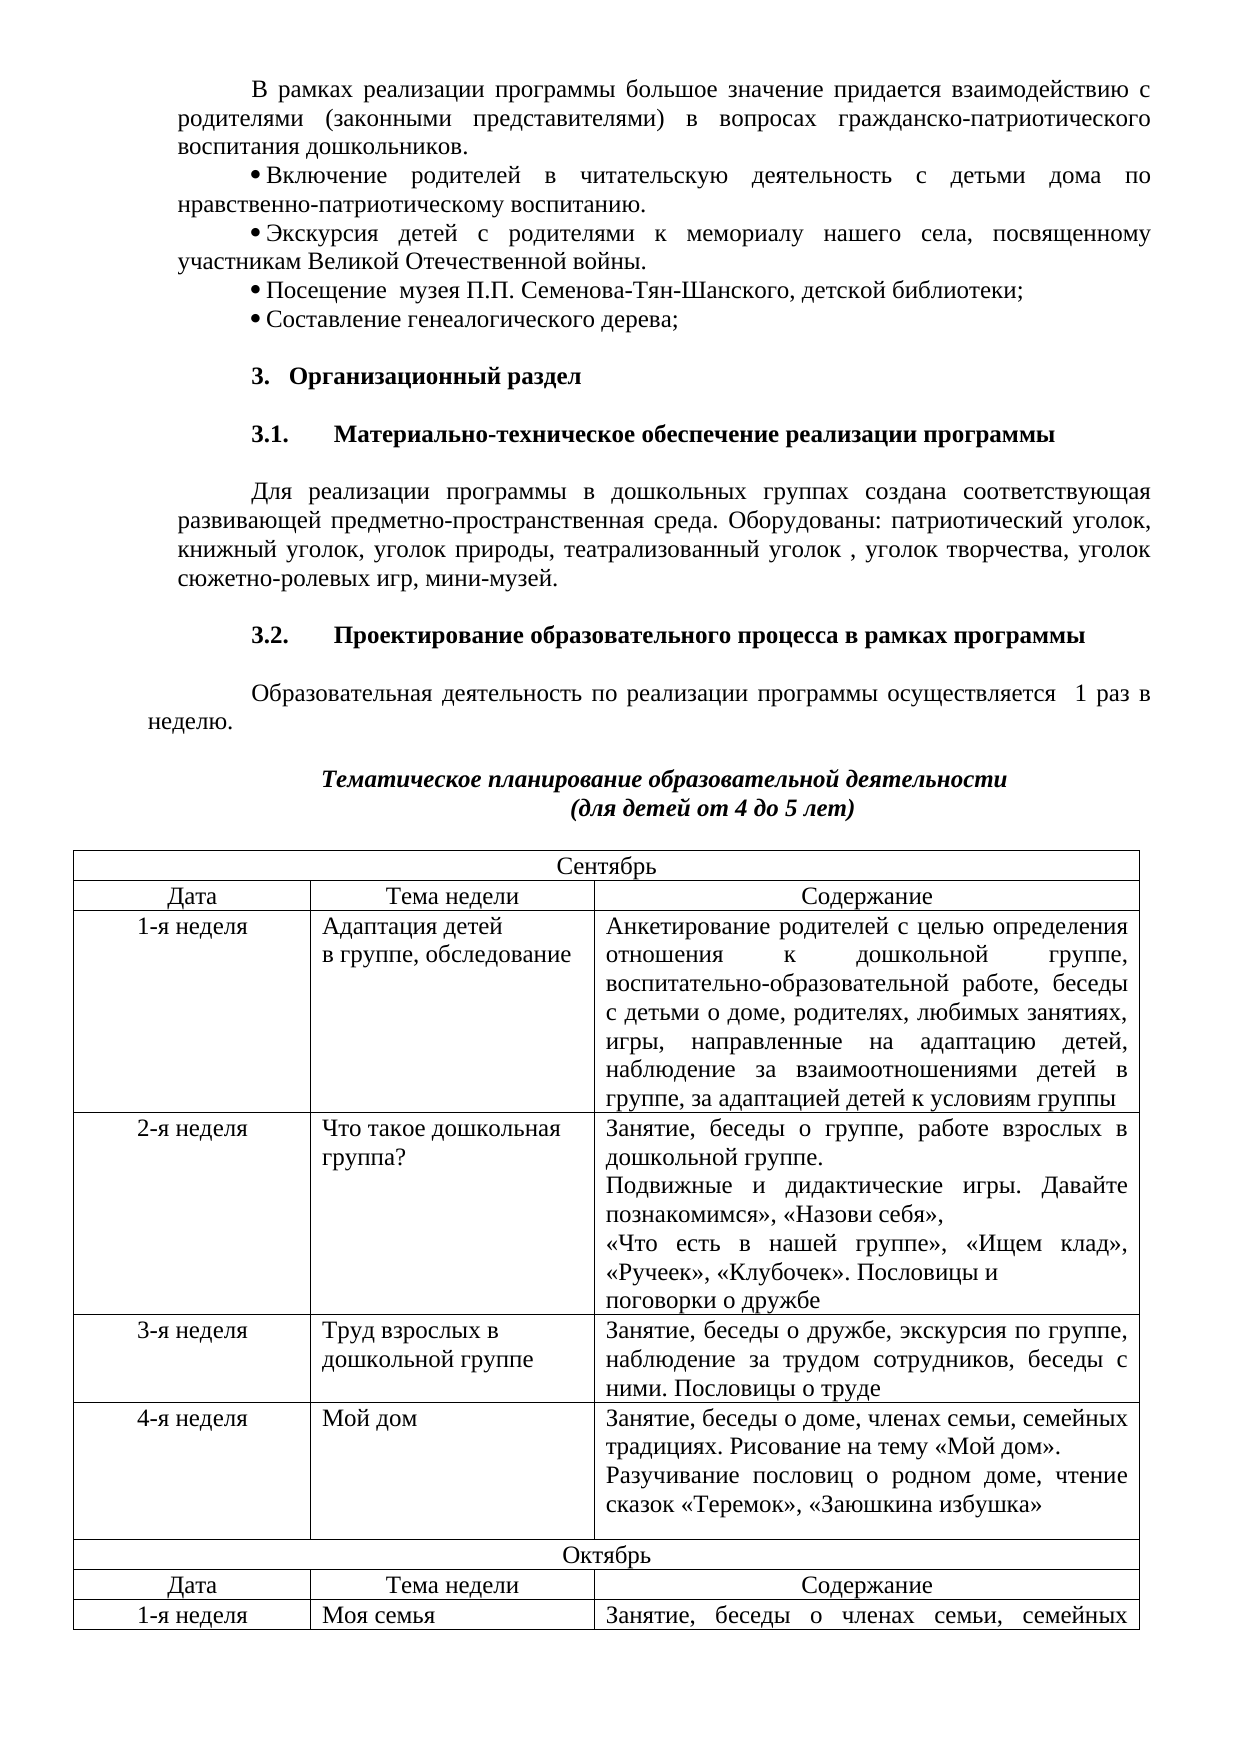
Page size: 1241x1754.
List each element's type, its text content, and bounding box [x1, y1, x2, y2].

list Проектирование образовательного процесса в рамках программы [251, 620, 1152, 649]
table_cell Занятие, беседы о дружбе, экскурсия по группе, наблюдение за трудом сотрудников, беседы с ними. Пословицы о труде [595, 1315, 1139, 1402]
list Включение родителей в читательскую деятельность с детьми дома по нравственно-патриотическому воспитанию. [177, 160, 1152, 218]
table_cell 1-я неделя [74, 911, 310, 1112]
text Для реализации программы в дошкольных группах создана соответствующая развивающей предметно-пространственная среда. Оборудованы: патриотический уголок, книжный уголок, уголок природы, театрализованный уголок , уголок творчества, уголок сюжетно-ролевых игр, мини-музей. [177, 476, 1152, 591]
text (для детей от 4 до 5 лет) [274, 793, 1152, 821]
table_cell Дата [74, 881, 310, 910]
table_cell Содержание [595, 881, 1139, 910]
table_cell Тема недели [311, 881, 594, 910]
table_cell 1-я неделя [74, 1600, 310, 1629]
table_cell Дата [74, 1570, 310, 1599]
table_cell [595, 1600, 1139, 1629]
table_cell 2-я неделя [74, 1113, 310, 1314]
list Организационный раздел [251, 361, 1152, 390]
table_cell Труд взрослых в дошкольной группе [311, 1315, 594, 1402]
text В рамках реализации программы большое значение придается взаимодействию с родителями (законными представителями) в вопросах гражданско-патриотического воспитания дошкольников. [177, 74, 1152, 160]
table_cell Мой дом [311, 1403, 594, 1539]
table_cell Занятие, беседы о группе, работе взрослых в дошкольной группе. Подвижные и дидактические игры. Давайте познакомимся», «Назови себя», «Что есть в нашей группе», «Ищем клад», «Ручеек», «Клубочек». Пословицы и поговорки о дружбе [595, 1113, 1139, 1314]
list Материально-техническое обеспечение реализации программы [251, 419, 1152, 448]
table_header Сентябрь [74, 851, 1139, 880]
text Тематическое планирование образовательной деятельности [177, 764, 1152, 793]
table_cell Моя семья [311, 1600, 594, 1629]
list Экскурсия детей с родителями к мемориалу нашего села, посвященному участникам Великой Отечественной войны. [177, 218, 1152, 275]
list Составление генеалогического дерева; [177, 304, 1152, 333]
table_cell Занятие, беседы о доме, членах семьи, семейных традициях. Рисование на тему «Мой дом». Разучивание пословиц о родном доме, чтение сказок «Теремок», «Заюшкина избушка» [595, 1403, 1139, 1539]
table_cell Октябрь [74, 1540, 1139, 1569]
list Посещение музея П.П. Семенова-Тян-Шанского, детской библиотеки; [177, 275, 1152, 304]
table_cell 3-я неделя [74, 1315, 310, 1402]
table_cell Содержание [595, 1570, 1139, 1599]
table_cell Адаптация детей в группе, обследование [311, 911, 594, 1112]
text Образовательная деятельность по реализации программы осуществляется 1 раз в неделю. [148, 678, 1152, 735]
table_cell Тема недели [311, 1570, 594, 1599]
table_cell Анкетирование родителей с целью определения отношения к дошкольной группе, воспитательно-образовательной работе, беседы с детьми о доме, родителях, любимых занятиях, игры, направленные на адаптацию детей, наблюдение за взаимоотношениями детей в группе, за адаптацией детей к условиям группы [595, 911, 1139, 1112]
table_cell 4-я неделя [74, 1403, 310, 1539]
table_cell Что такое дошкольная группа? [311, 1113, 594, 1314]
